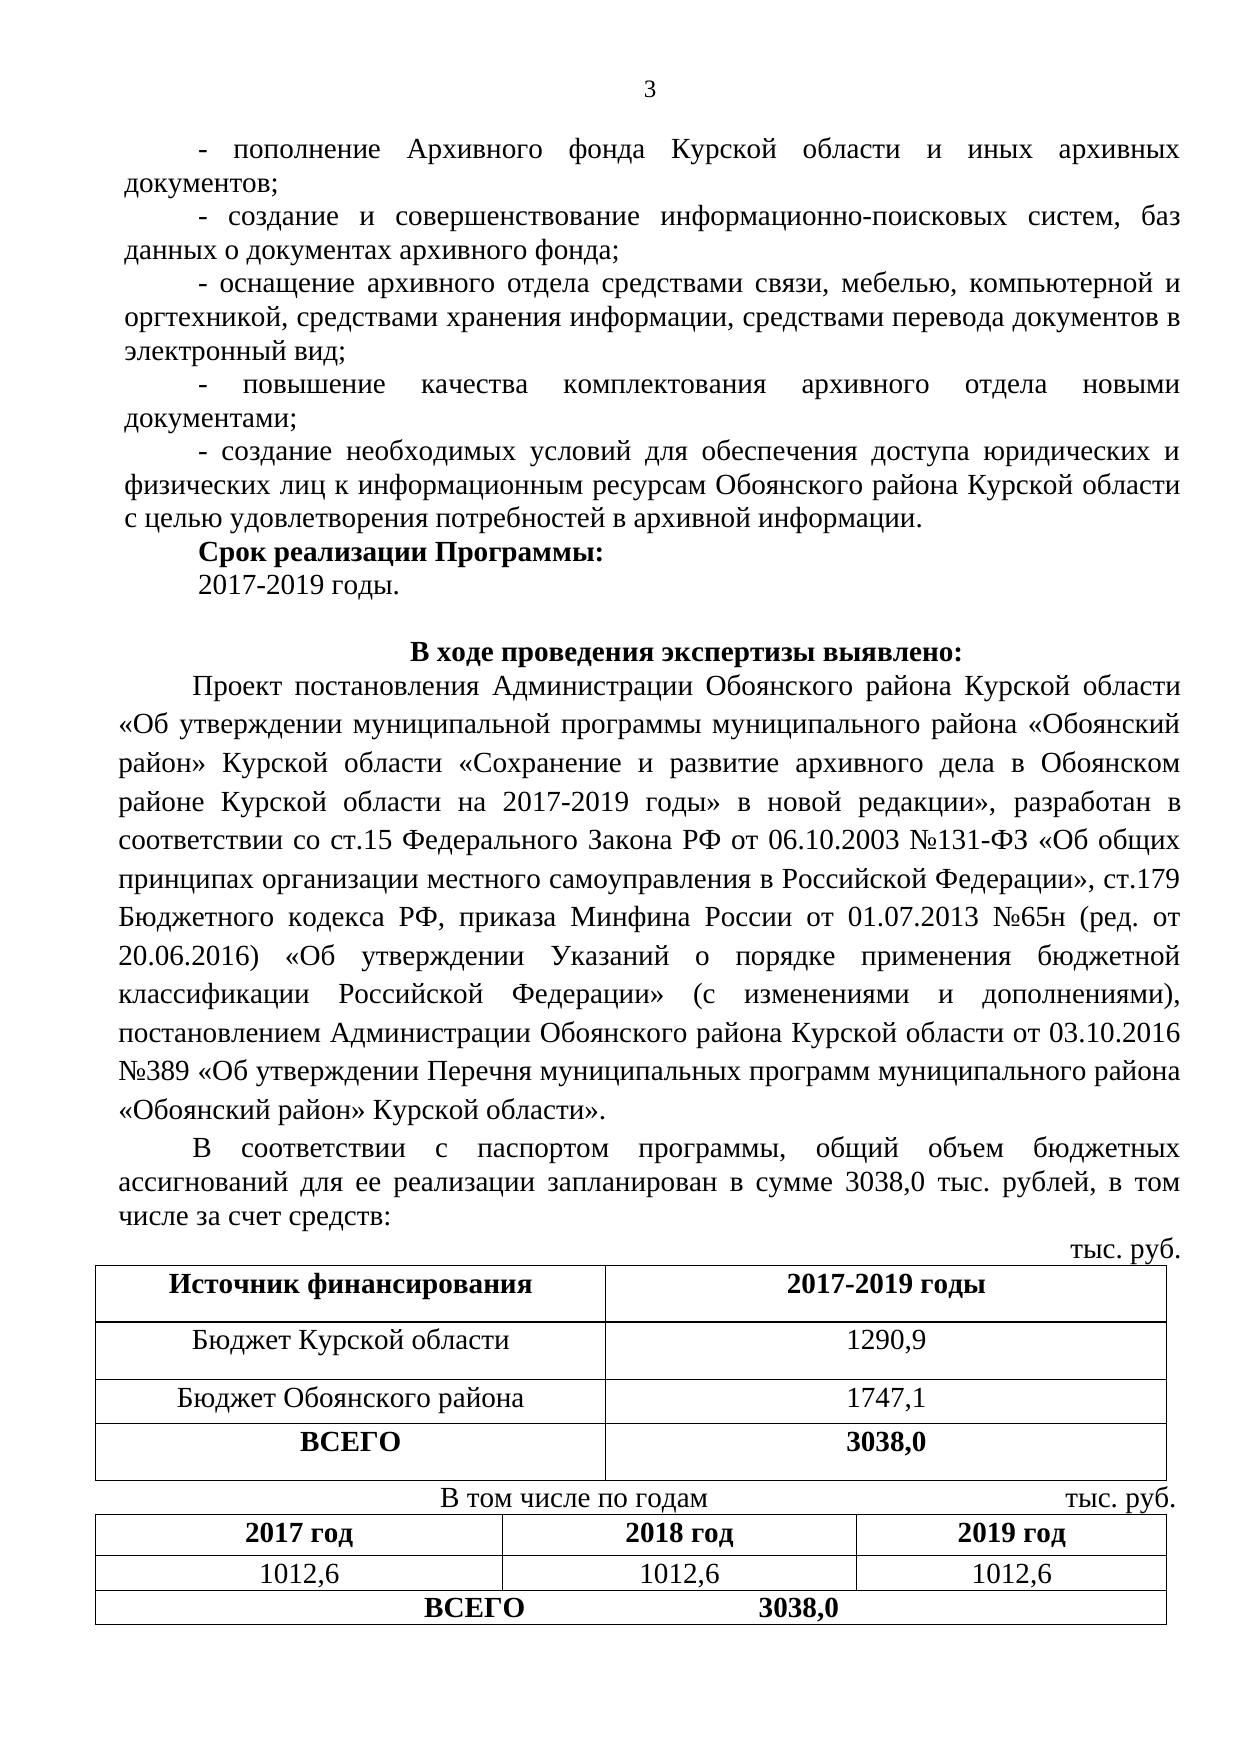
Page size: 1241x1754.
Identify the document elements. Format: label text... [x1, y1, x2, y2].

table_cell 1012,6 [96, 1556, 502, 1589]
table_header 2019 год [857, 1515, 1166, 1555]
table_header 2018 год [503, 1515, 856, 1555]
text Срок реализации Программы: [124, 534, 1181, 567]
text Проект постановления Администрации Обоянского района Курской области «Об утверждении муниципальной программы муниципального района «Обоянский район» Курской области «Сохранение и развитие архивного дела в Обоянском районе Курской области на 2017-2019 годы» в новой редакции», разработан в соответствии со ст.15 Федерального Закона РФ от 06.10.2003 №131-ФЗ «Об общих принципах организации местного самоуправления в Российской Федерации», ст.179 Бюджетного кодекса РФ, приказа Минфина России от 01.07.2013 №65н (ред. от 20.06.2016) «Об утверждении Указаний о порядке применения бюджетной классификации Российской Федерации» (с изменениями и дополнениями), постановлением Администрации Обоянского района Курской области от 03.10.2016 №389 «Об утверждении Перечня муниципальных программ муниципального района «Обоянский район» Курской области». [118, 668, 1181, 1126]
table_header 2017-2019 годы [606, 1266, 1166, 1321]
table_cell 1747,1 [606, 1380, 1166, 1423]
text - пополнение Архивного фонда Курской области и иных архивных документов; [124, 131, 1181, 198]
text тыс. руб. [118, 1231, 1181, 1265]
text - повышение качества комплектования архивного отдела новыми документами; [124, 366, 1181, 433]
table_cell 1290,9 [606, 1323, 1166, 1379]
text В том числе по годам тыс. руб. [118, 1481, 1181, 1514]
table_cell Бюджет Курской области [96, 1323, 605, 1379]
table_header Источник финансирования [96, 1266, 605, 1321]
table_header 2017 год [96, 1515, 502, 1555]
table_cell ВСЕГО 3038,0 [96, 1591, 1166, 1624]
text - оснащение архивного отдела средствами связи, мебелью, компьютерной и оргтехникой, средствами хранения информации, средствами перевода документов в электронный вид; [124, 266, 1181, 366]
table_cell Бюджет Обоянского района [96, 1380, 605, 1423]
table_cell 3038,0 [606, 1424, 1166, 1479]
table_cell 1012,6 [503, 1556, 856, 1589]
table_cell ВСЕГО [96, 1424, 605, 1479]
table_cell 1012,6 [857, 1556, 1166, 1589]
text - создание необходимых условий для обеспечения доступа юридических и физических лиц к информационным ресурсам Обоянского района Курской области с целью удовлетворения потребностей в архивной информации. [124, 433, 1181, 534]
text В соответствии с паспортом программы, общий объем бюджетных ассигнований для ее реализации запланирован в сумме 3038,0 тыс. рублей, в том числе за счет средств: [118, 1131, 1181, 1231]
text 2017-2019 годы. [124, 567, 1181, 601]
text В ходе проведения экспертизы выявлено: [118, 634, 1181, 668]
text - создание и совершенствование информационно-поисковых систем, баз данных о документах архивного фонда; [124, 198, 1181, 266]
